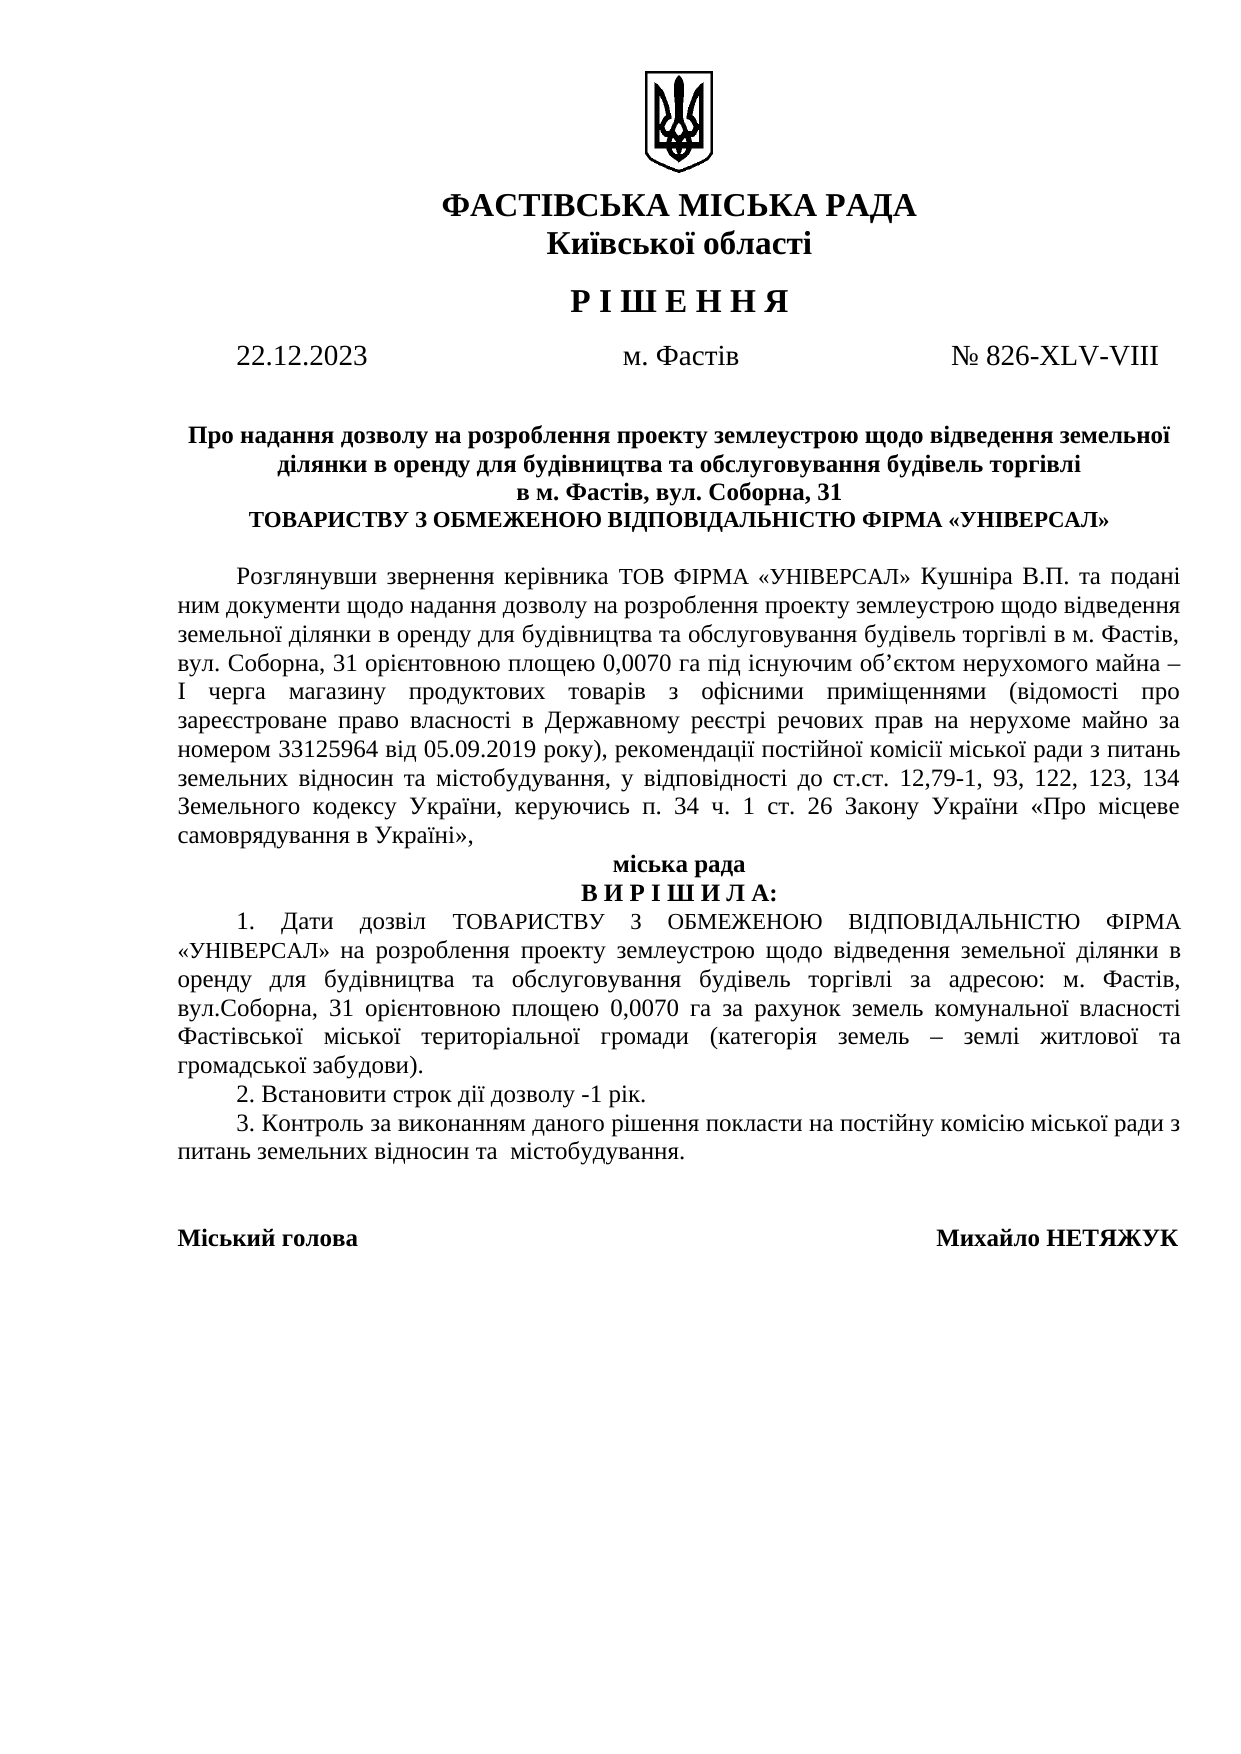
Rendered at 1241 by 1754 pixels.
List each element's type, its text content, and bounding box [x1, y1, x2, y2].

text Київської області [177, 223, 1181, 262]
text В И Р І Ш И Л А: [177, 878, 1181, 906]
list 3. Контроль за виконанням даного рішення покласти на постійну комісію міської ради з питань земельних відносин та містобудування. [177, 1108, 1182, 1165]
text міська рада [177, 849, 1181, 878]
text Про надання дозволу на розроблення проекту землеустрою щодо відведення земельної ділянки в оренду для будівництва та обслуговування будівель торгівлі [177, 420, 1181, 477]
text ФАСТІВСЬКА МІСЬКА РАДА [177, 185, 1181, 223]
text в м. Фастів, вул. Соборна, 31 [177, 477, 1181, 506]
picture [643, 69, 715, 174]
text 22.12.2023 м. Фастів № 826-ХLV-VІІІ [177, 338, 1181, 372]
text ТОВАРИСТВУ З ОБМЕЖЕНОЮ ВІДПОВІДАЛЬНІСТЮ ФІРМА «УНІВЕРСАЛ» [177, 506, 1181, 533]
list 2. Встановити строк дії дозволу -1 рік. [177, 1079, 1182, 1108]
list 1. Дати дозвіл ТОВАРИСТВУ З ОБМЕЖЕНОЮ ВІДПОВІДАЛЬНІСТЮ ФІРМА «УНІВЕРСАЛ» на розроблення проекту землеустрою щодо відведення земельної ділянки в оренду для будівництва та обслуговування будівель торгівлі за адресою: м. Фастів, вул.Соборна, 31 орієнтовною площею 0,0070 га за рахунок земель комунальної власності Фастівської міської територіальної громади (категорія земель – землі житлової та громадської забудови). [177, 906, 1182, 1079]
text Р І Ш Е Н Н Я [177, 281, 1181, 319]
text Розглянувши звернення керівника ТОВ ФІРМА «УНІВЕРСАЛ» Кушніра В.П. та подані ним документи щодо надання дозволу на розроблення проекту землеустрою щодо відведення земельної ділянки в оренду для будівництва та обслуговування будівель торгівлі в м. Фастів, вул. Соборна, 31 орієнтовною площею 0,0070 га під існуючим об’єктом нерухомого майна – І черга магазину продуктових товарів з офісними приміщеннями (відомості про зареєстроване право власності в Державному реєстрі речових прав на нерухоме майно за номером 33125964 від 05.09.2019 року), рекомендації постійної комісії міської ради з питань земельних відносин та містобудування, у відповідності до ст.ст. 12,79-1, 93, 122, 123, 134 Земельного кодексу України, керуючись п. 34 ч. 1 ст. 26 Закону України «Про місцеве самоврядування в Україні», [177, 561, 1181, 849]
text Міський голова Михайло НЕТЯЖУК [177, 1223, 1181, 1251]
